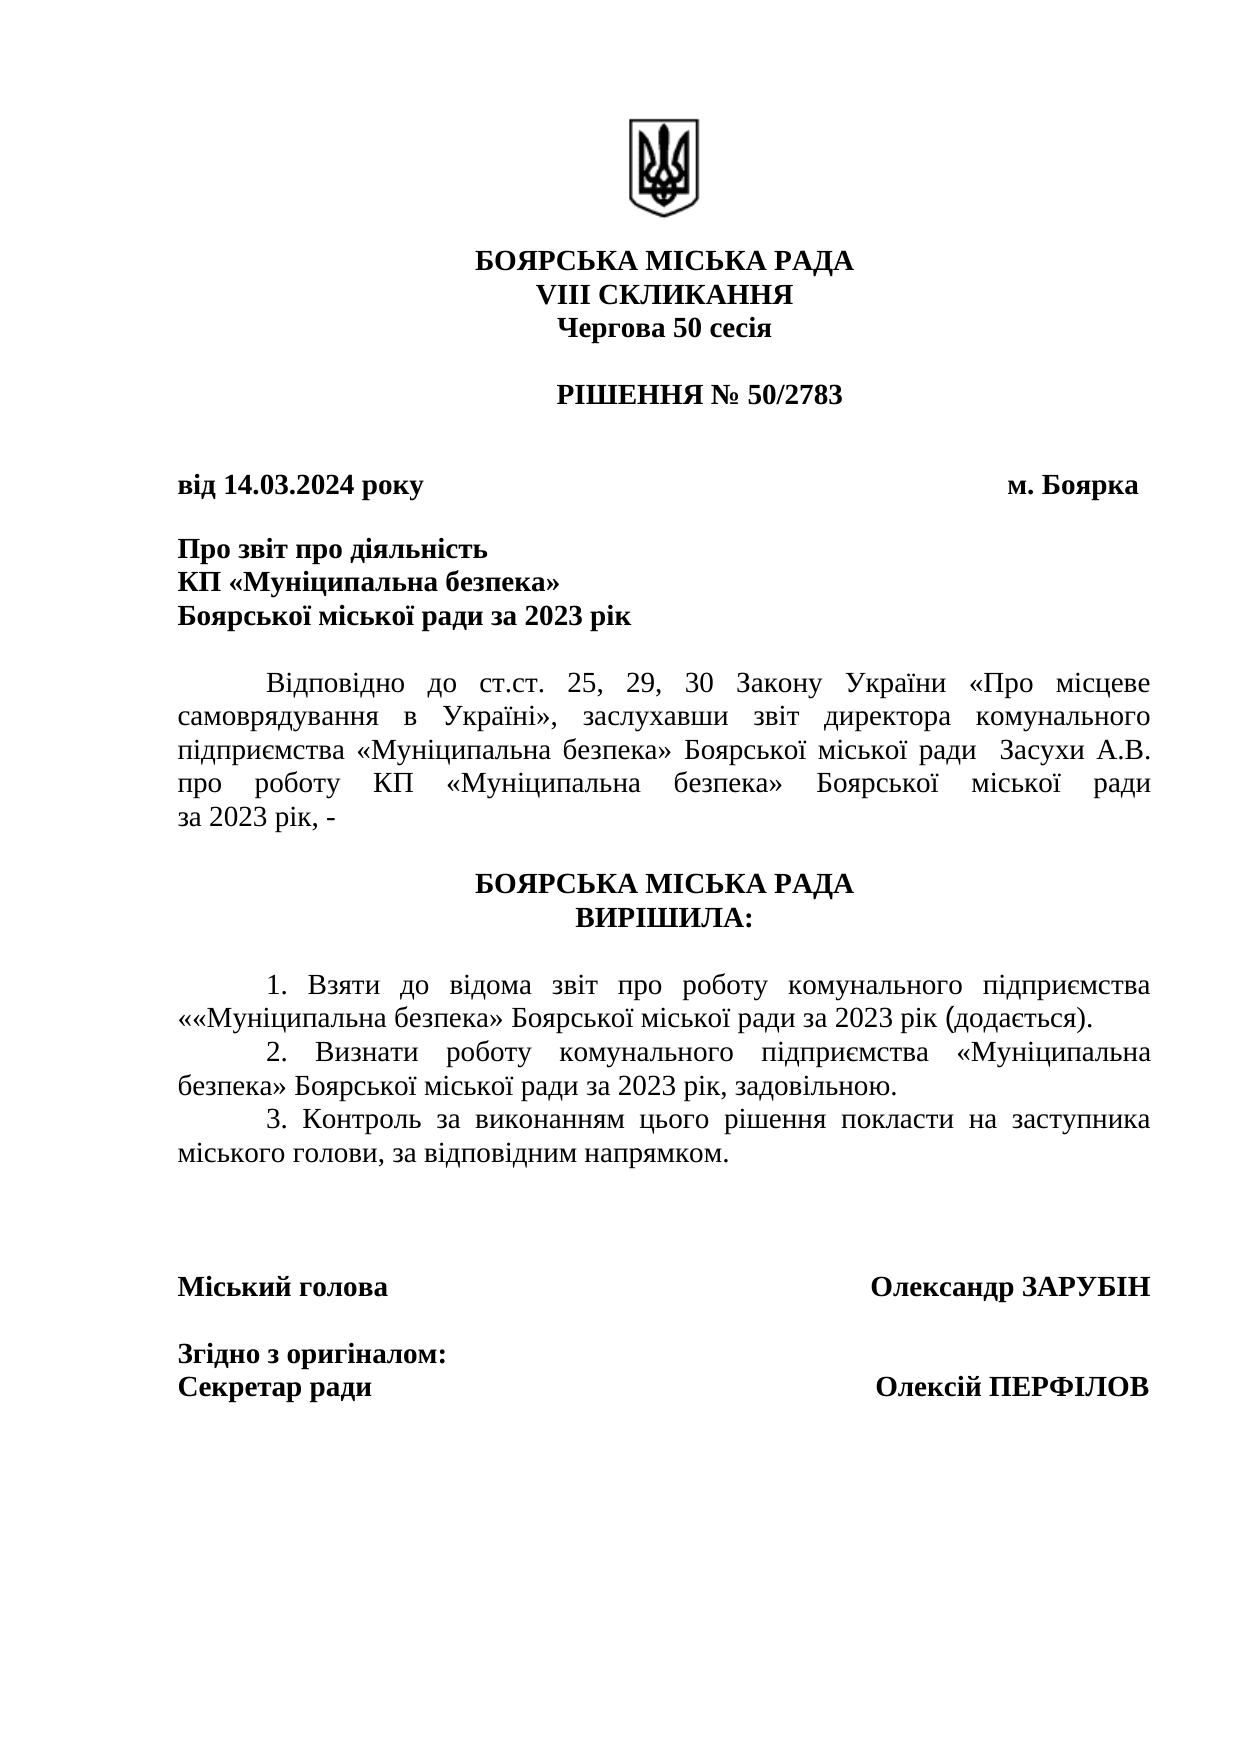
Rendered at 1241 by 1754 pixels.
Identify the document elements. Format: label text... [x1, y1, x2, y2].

text Згідно з оригіналом: [177, 1336, 1152, 1369]
text від 14.03.2024 року м. Боярка [177, 467, 1152, 500]
text БОЯРСЬКА МІСЬКА РАДА [177, 243, 1152, 277]
picture [628, 118, 701, 219]
text Про звіт про діяльність [177, 531, 1152, 564]
text ВИРІШИЛА: [177, 900, 1152, 933]
text БОЯРСЬКА МІСЬКА РАДА [177, 866, 1152, 900]
text РІШЕННЯ № 50/2783 [177, 377, 1152, 411]
text 2. Визнати роботу комунального підприємства «Муніципальна безпека» Боярської міської ради за 2023 рік, задовільною. [177, 1034, 1152, 1101]
text Міський голова Олександр ЗАРУБІН [177, 1269, 1152, 1302]
text Чергова 50 сесія [177, 310, 1152, 344]
text 3. Контроль за виконанням цього рішення покласти на заступника міського голови, за відповідним напрямком. [177, 1101, 1152, 1168]
text 1. Взяти до відома звіт про роботу комунального підприємства ««Муніципальна безпека» Боярської міської ради за 2023 рік (додається). [177, 967, 1152, 1034]
text Боярської міської ради за 2023 рік [177, 598, 1152, 631]
text Секретар ради Олексій ПЕРФІЛОВ [177, 1369, 1152, 1403]
text Відповідно до ст.ст. 25, 29, 30 Закону України «Про місцеве самоврядування в Україні», заслухавши звіт директора комунального підприємства «Муніципальна безпека» Боярської міської ради Засухи А.В. про роботу КП «Муніципальна безпека» Боярської міської ради за 2023 рік, - [177, 665, 1152, 833]
text КП «Муніципальна безпека» [177, 564, 1152, 598]
text VІII СКЛИКАННЯ [177, 277, 1152, 310]
